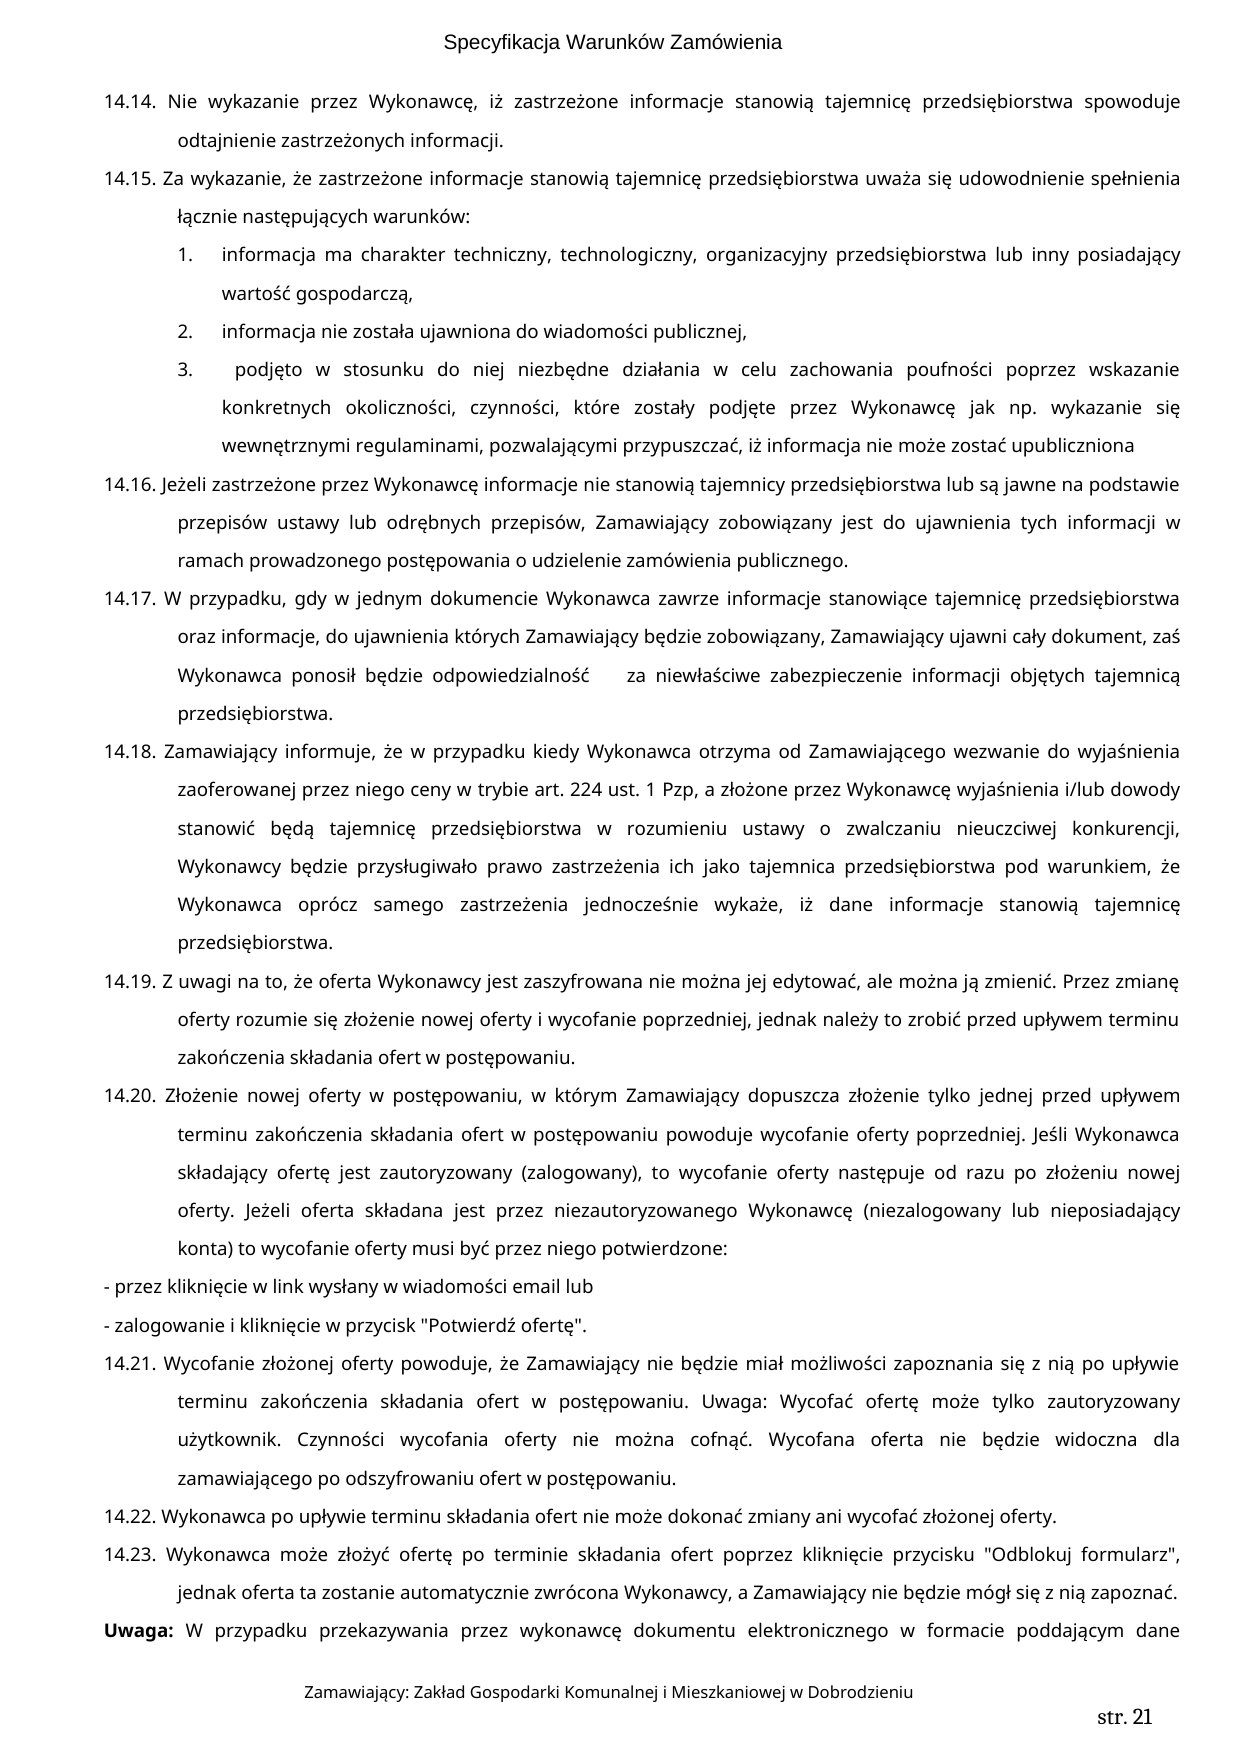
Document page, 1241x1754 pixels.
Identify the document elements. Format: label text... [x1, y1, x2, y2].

text 14.14. Nie wykazanie przez Wykonawcę, iż zastrzeżone informacje stanowią tajemnicę przedsiębiorstwa spowoduje odtajnienie zastrzeżonych informacji. [103, 89, 1181, 152]
text - przez kliknięcie w link wysłany w wiadomości email lub [103, 1274, 1181, 1299]
text - zalogowanie i kliknięcie w przycisk "Potwierdź ofertę". [103, 1312, 1181, 1337]
text 14.16. Jeżeli zastrzeżone przez Wykonawcę informacje nie stanowią tajemnicy przedsiębiorstwa lub są jawne na podstawie przepisów ustawy lub odrębnych przepisów, Zamawiający zobowiązany jest do ujawnienia tych informacji w ramach prowadzonego postępowania o udzielenie zamówienia publicznego. [103, 471, 1181, 573]
text 14.20. Złożenie nowej oferty w postępowaniu, w którym Zamawiający dopuszcza złożenie tylko jednej przed upływem terminu zakończenia składania ofert w postępowaniu powoduje wycofanie oferty poprzedniej. Jeśli Wykonawca składający ofertę jest zautoryzowany (zalogowany), to wycofanie oferty następuje od razu po złożeniu nowej oferty. Jeżeli oferta składana jest przez niezautoryzowanego Wykonawcę (niezalogowany lub nieposiadający konta) to wycofanie oferty musi być przez niego potwierdzone: [103, 1083, 1181, 1261]
list podjęto w stosunku do niej niezbędne działania w celu zachowania poufności poprzez wskazanie konkretnych okoliczności, czynności, które zostały podjęte przez Wykonawcę jak np. wykazanie się wewnętrznymi regulaminami, pozwalającymi przypuszczać, iż informacja nie może zostać upubliczniona [177, 356, 1181, 458]
text 14.18. Zamawiający informuje, że w przypadku kiedy Wykonawca otrzyma od Zamawiającego wezwanie do wyjaśnienia zaoferowanej przez niego ceny w trybie art. 224 ust. 1 Pzp, a złożone przez Wykonawcę wyjaśnienia i/lub dowody stanowić będą tajemnicę przedsiębiorstwa w rozumieniu ustawy o zwalczaniu nieuczciwej konkurencji, Wykonawcy będzie przysługiwało prawo zastrzeżenia ich jako tajemnica przedsiębiorstwa pod warunkiem, że Wykonawca oprócz samego zastrzeżenia jednocześnie wykaże, iż dane informacje stanowią tajemnicę przedsiębiorstwa. [103, 738, 1181, 955]
text 14.21. Wycofanie złożonej oferty powoduje, że Zamawiający nie będzie miał możliwości zapoznania się z nią po upływie terminu zakończenia składania ofert w postępowaniu. Uwaga: Wycofać ofertę może tylko zautoryzowany użytkownik. Czynności wycofania oferty nie można cofnąć. Wycofana oferta nie będzie widoczna dla zamawiającego po odszyfrowaniu ofert w postępowaniu. [103, 1350, 1181, 1490]
list informacja nie została ujawniona do wiadomości publicznej, [177, 318, 1181, 343]
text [103, 1618, 1181, 1643]
text 14.23. Wykonawca może złożyć ofertę po terminie składania ofert poprzez kliknięcie przycisku "Odblokuj formularz", jednak oferta ta zostanie automatycznie zwrócona Wykonawcy, a Zamawiający nie będzie mógł się z nią zapoznać. [103, 1541, 1181, 1605]
text 14.19. Z uwagi na to, że oferta Wykonawcy jest zaszyfrowana nie można jej edytować, ale można ją zmienić. Przez zmianę oferty rozumie się złożenie nowej oferty i wycofanie poprzedniej, jednak należy to zrobić przed upływem terminu zakończenia składania ofert w postępowaniu. [103, 968, 1181, 1070]
text 14.15. Za wykazanie, że zastrzeżone informacje stanowią tajemnicę przedsiębiorstwa uważa się udowodnienie spełnienia łącznie następujących warunków: [103, 165, 1181, 229]
text 14.17. W przypadku, gdy w jednym dokumencie Wykonawca zawrze informacje stanowiące tajemnicę przedsiębiorstwa oraz informacje, do ujawnienia których Zamawiający będzie zobowiązany, Zamawiający ujawni cały dokument, zaś Wykonawca ponosił będzie odpowiedzialność za niewłaściwe zabezpieczenie informacji objętych tajemnicą przedsiębiorstwa. [103, 586, 1181, 726]
text 14.22. Wykonawca po upływie terminu składania ofert nie może dokonać zmiany ani wycofać złożonej oferty. [103, 1503, 1181, 1529]
list informacja ma charakter techniczny, technologiczny, organizacyjny przedsiębiorstwa lub inny posiadający wartość gospodarczą, [177, 242, 1181, 305]
